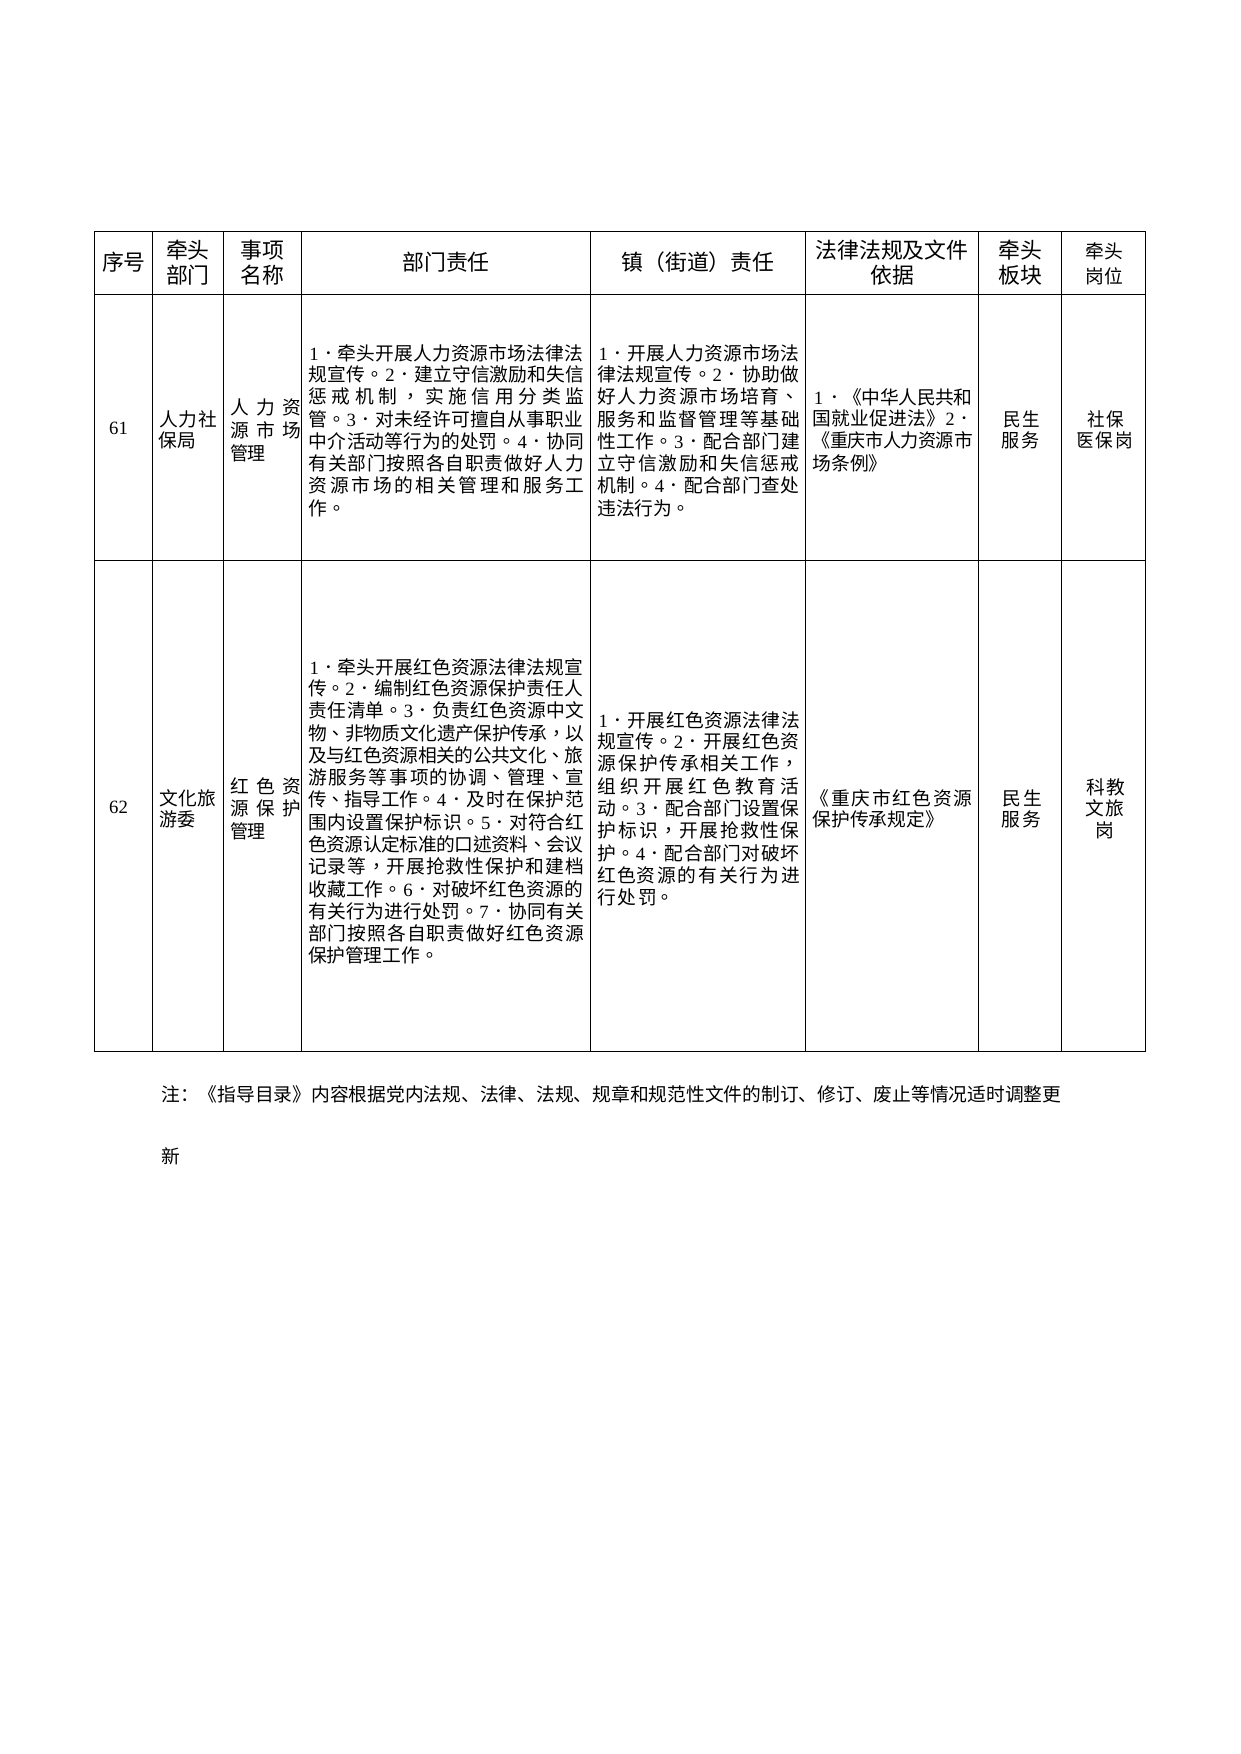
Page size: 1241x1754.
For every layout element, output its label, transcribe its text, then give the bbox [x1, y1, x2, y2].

table_cell [95, 561, 152, 1051]
table_header 序号 [95, 232, 152, 294]
table_cell 人力社保局 [153, 295, 223, 560]
table_header 牵头 岗位 [1062, 232, 1145, 294]
table_cell 社保医保岗 [1062, 295, 1145, 560]
table_cell 民生服务 [979, 561, 1061, 1051]
table_cell 《重庆市红色资源保护传承规定》 [806, 561, 978, 1051]
table_cell 1．《中华人民共和国就业促进法》2．《重庆市人力资源市场条例》 [806, 295, 978, 560]
table_cell 科教文旅岗 [1062, 561, 1145, 1051]
table_cell 民生服务 [979, 295, 1061, 560]
table_header 事项 名称 [224, 232, 301, 294]
table_cell 1．开展人力资源市场法律法规宣传。2．协助做好人力资源市场培育、服务和监督管理等基础性工作。3．配合部门建立守信激励和失信惩戒机制。4．配合部门查处违法行为。 [591, 295, 805, 560]
table_header 法律法规及文件依据 [806, 232, 978, 294]
table_cell 1．牵头开展人力资源市场法律法规宣传。2．建立守信激励和失信惩戒机制，实施信用分类监管。3．对未经许可擅自从事职业中介活动等行为的处罚。4．协同有关部门按照各自职责做好人力资源市场的相关管理和服务工作。 [302, 295, 590, 560]
text 注：《指导目录》内容根据党内法规、法律、法规、规章和规范性文件的制订、修订、废止等情况适时调整更新 [161, 1052, 1079, 1176]
table_cell 1．开展红色资源法律法规宣传。2．开展红色资源保护传承相关工作，组织开展红色教育活动。3．配合部门设置保护标识，开展抢救性保护。4．配合部门对破坏红色资源的有关行为进行处罚。 [591, 561, 805, 1051]
table_cell 1．牵头开展红色资源法律法规宣传。2．编制红色资源保护责任人责任清单。3．负责红色资源中文物、非物质文化遗产保护传承，以及与红色资源相关的公共文化、旅游服务等事项的协调、管理、宣传、指导工作。4．及时在保护范围内设置保护标识。5．对符合红色资源认定标准的口述资料、会议记录等，开展抢救性保护和建档收藏工作。6．对破坏红色资源的有关行为进行处罚。7．协同有关部门按照各自职责做好红色资源保护管理工作。 [302, 561, 590, 1051]
table_header 牵头 部门 [153, 232, 223, 294]
table_cell 红色资源保护管理 [224, 561, 301, 1051]
table_cell [95, 295, 152, 560]
table_cell 人力资源市场管理 [224, 295, 301, 560]
table_header 部门责任 [302, 232, 590, 294]
table_header 镇（街道）责任 [591, 232, 805, 294]
table_cell 文化旅游委 [153, 561, 223, 1051]
table_header 牵头 板块 [979, 232, 1061, 294]
